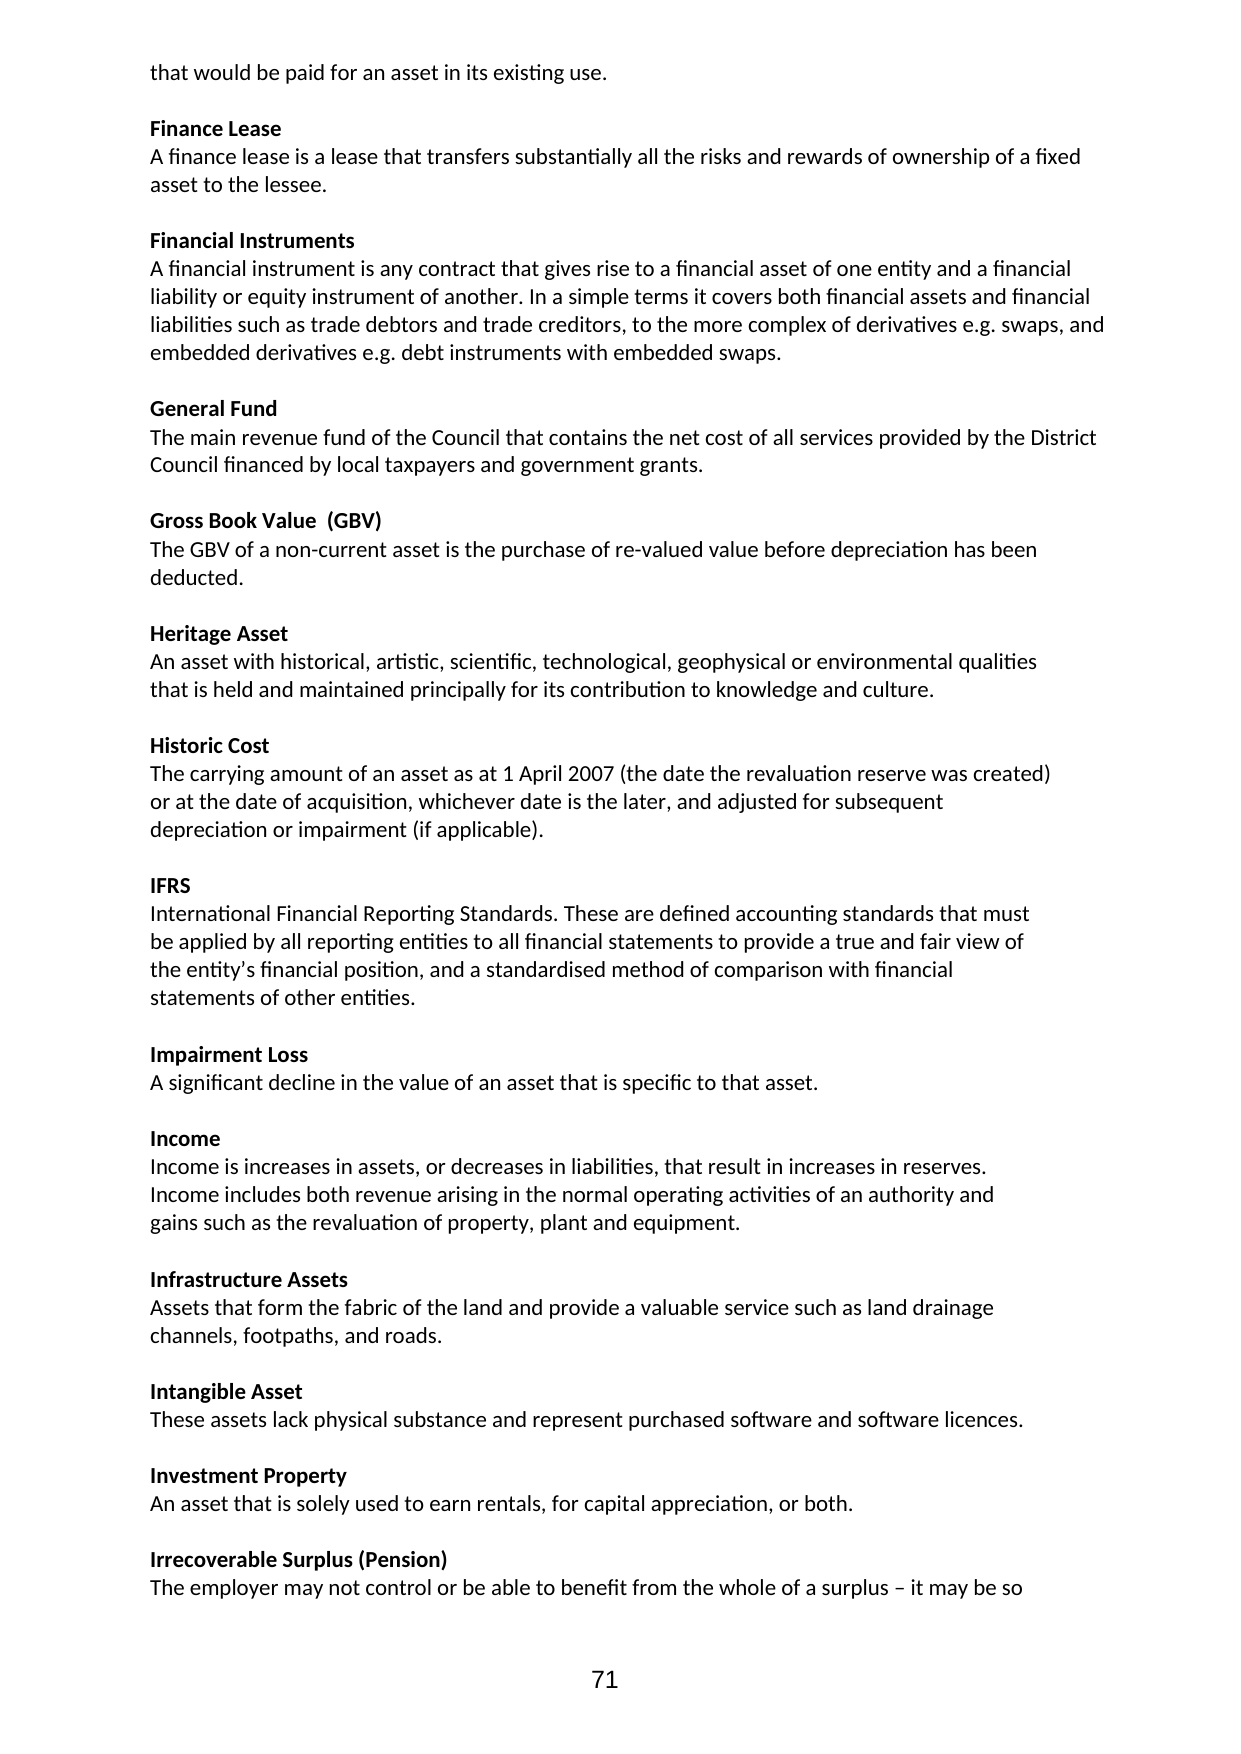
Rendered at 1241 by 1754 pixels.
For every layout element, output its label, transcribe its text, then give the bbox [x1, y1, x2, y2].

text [150, 58, 1106, 86]
text The carrying amount of an asset as at 1 April 2007 (the date the revaluation reserve was created) or at the date of acquisition, whichever date is the later, and adjusted for subsequent depreciation or impairment (if applicable). [150, 759, 1059, 843]
text Financial Instruments [150, 226, 1106, 254]
text General Fund [150, 394, 1106, 423]
text Income is increases in assets, or decreases in liabilities, that result in increases in reserves. [150, 1152, 1059, 1180]
text Gross Book Value (GBV) [150, 507, 1059, 535]
text Finance Lease [150, 114, 1106, 142]
text Assets that form the fabric of the land and provide a valuable service such as land drainage channels, footpaths, and roads. [150, 1293, 1059, 1349]
text International Financial Reporting Standards. These are defined accounting standards that must be applied by all reporting entities to all financial statements to provide a true and fair view of the entity’s financial position, and a standardised method of comparison with financial statements of other entities. [150, 899, 1059, 1011]
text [150, 1573, 1059, 1601]
text The main revenue fund of the Council that contains the net cost of all services provided by the District Council financed by local taxpayers and government grants. [150, 423, 1106, 479]
text An asset that is solely used to earn rentals, for capital appreciation, or both. [150, 1489, 1059, 1517]
text gains such as the revaluation of property, plant and equipment. [150, 1208, 1059, 1265]
text Historic Cost [150, 731, 1059, 759]
text Income [150, 1124, 1059, 1152]
text Heritage Asset [150, 619, 1059, 647]
text Irrecoverable Surplus (Pension) [150, 1545, 1059, 1573]
text An asset with historical, artistic, scientific, technological, geophysical or environmental qualities that is held and maintained principally for its contribution to knowledge and culture. [150, 647, 1059, 703]
text A finance lease is a lease that transfers substantially all the risks and rewards of ownership of a fixed asset to the lessee. [150, 142, 1106, 198]
text Intangible Asset [150, 1377, 1059, 1405]
text The GBV of a non-current asset is the purchase of re-valued value before depreciation has been deducted. [150, 535, 1059, 591]
text A significant decline in the value of an asset that is specific to that asset. [150, 1068, 1059, 1096]
text IFRS [150, 871, 1059, 899]
text These assets lack physical substance and represent purchased software and software licences. [150, 1405, 1059, 1433]
text Income includes both revenue arising in the normal operating activities of an authority and [150, 1180, 1059, 1208]
text Investment Property [150, 1461, 1059, 1489]
text Impairment Loss [150, 1040, 1059, 1068]
text Infrastructure Assets [150, 1265, 1059, 1293]
text A financial instrument is any contract that gives rise to a financial asset of one entity and a financial liability or equity instrument of another. In a simple terms it covers both financial assets and financial liabilities such as trade debtors and trade creditors, to the more complex of derivatives e.g. swaps, and embedded derivatives e.g. debt instruments with embedded swaps. [150, 254, 1106, 367]
